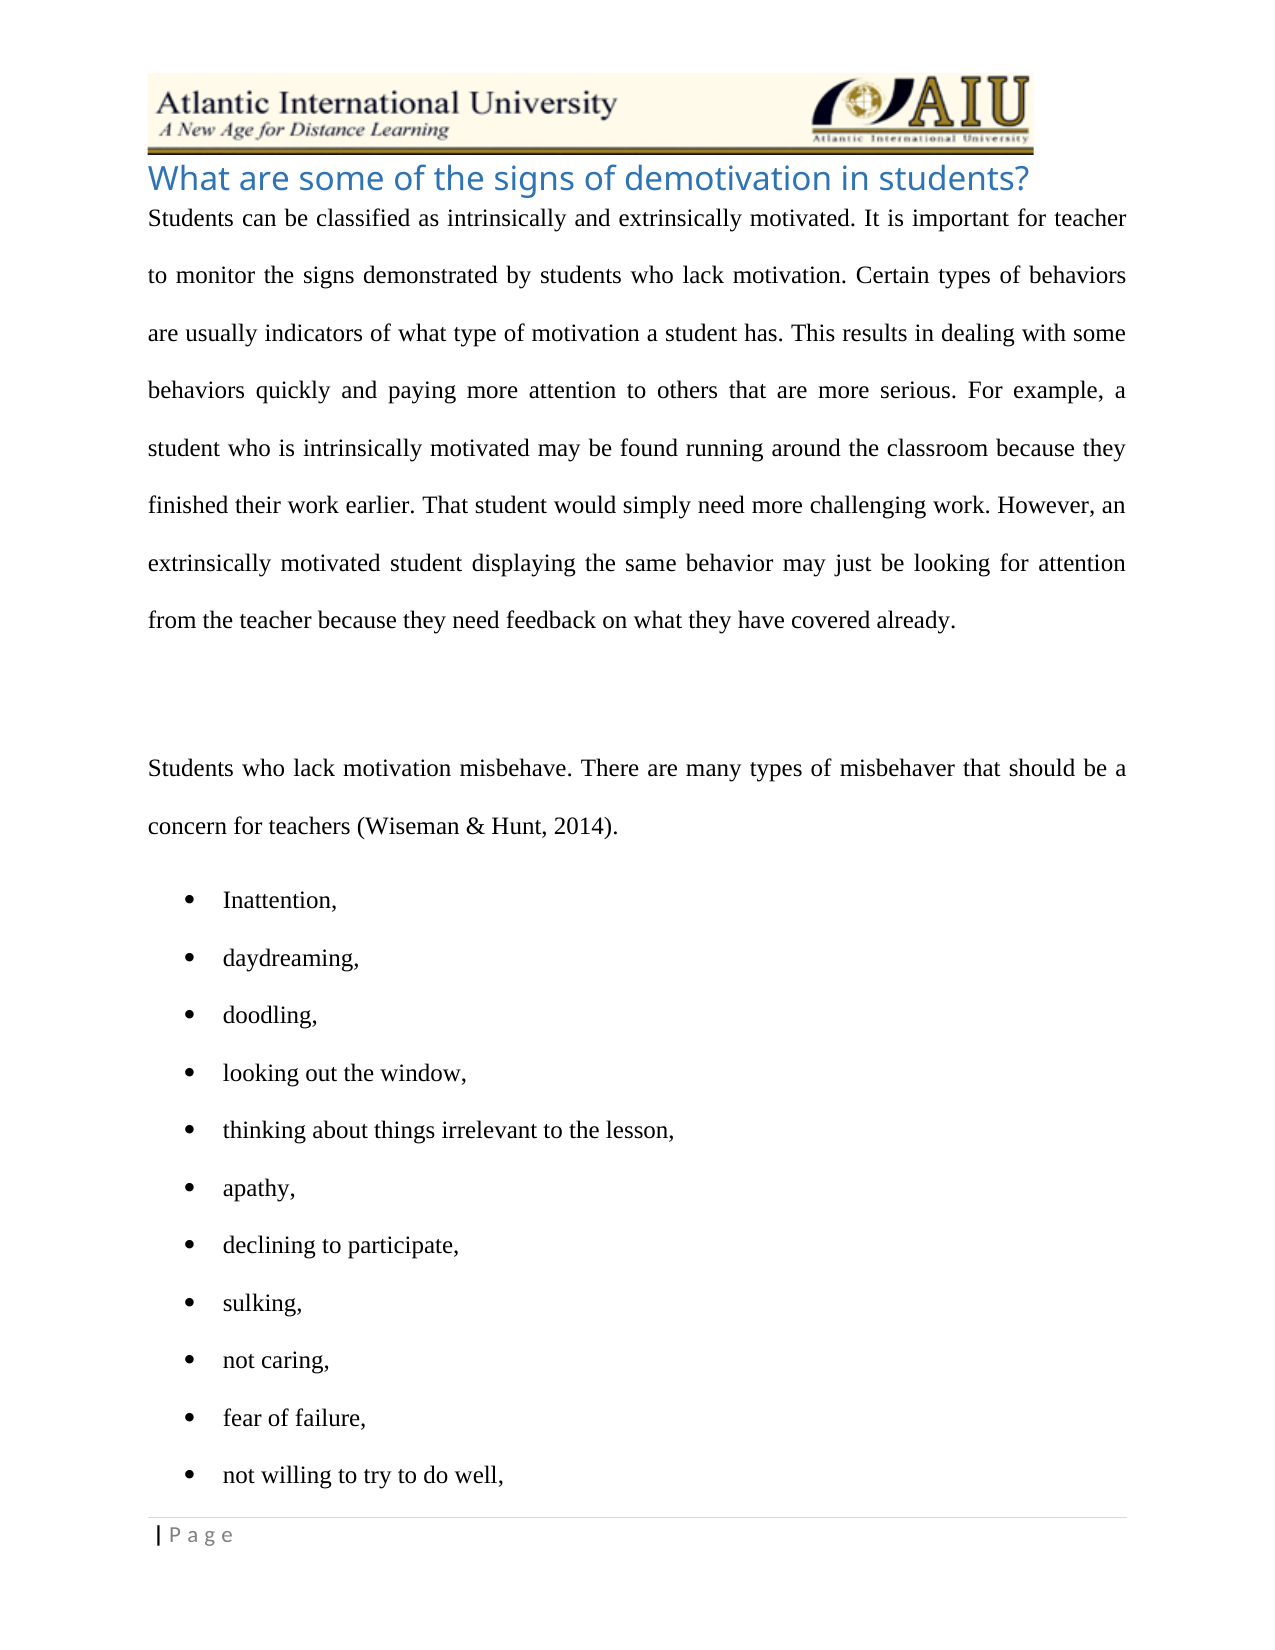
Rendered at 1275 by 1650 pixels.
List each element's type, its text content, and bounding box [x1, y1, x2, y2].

text Students can be classified as intrinsically and extrinsically motivated. It is important for teacher to monitor the signs demonstrated by students who lack motivation. Certain types of behaviors are usually indicators of what type of motivation a student has. This results in dealing with some behaviors quickly and paying more attention to others that are more serious. For example, a student who is intrinsically motivated may be found running around the classroom because they finished their work earlier. That student would simply need more challenging work. However, an extrinsically motivated student displaying the same behavior may just be looking for attention from the teacher because they need feedback on what they have covered already. [148, 203, 1127, 634]
list not caring, [185, 1345, 1127, 1374]
text Students who lack motivation misbehave. There are many types of misbehaver that should be a concern for teachers . [148, 753, 1127, 840]
subtitle What are some of the signs of demotivation in students? [148, 155, 1127, 200]
list apathy, [185, 1173, 1127, 1201]
list thinking about things irrelevant to the lesson, [185, 1115, 1127, 1144]
list Inattention, [185, 885, 1127, 914]
list fear of failure, [185, 1403, 1127, 1431]
list declining to participate, [185, 1230, 1127, 1259]
list daydreaming, [185, 943, 1127, 971]
list sulking, [185, 1288, 1127, 1316]
list doodling, [185, 1000, 1127, 1029]
list not willing to try to do well, [185, 1460, 1127, 1489]
list looking out the window, [185, 1058, 1127, 1086]
picture [147, 73, 1034, 155]
